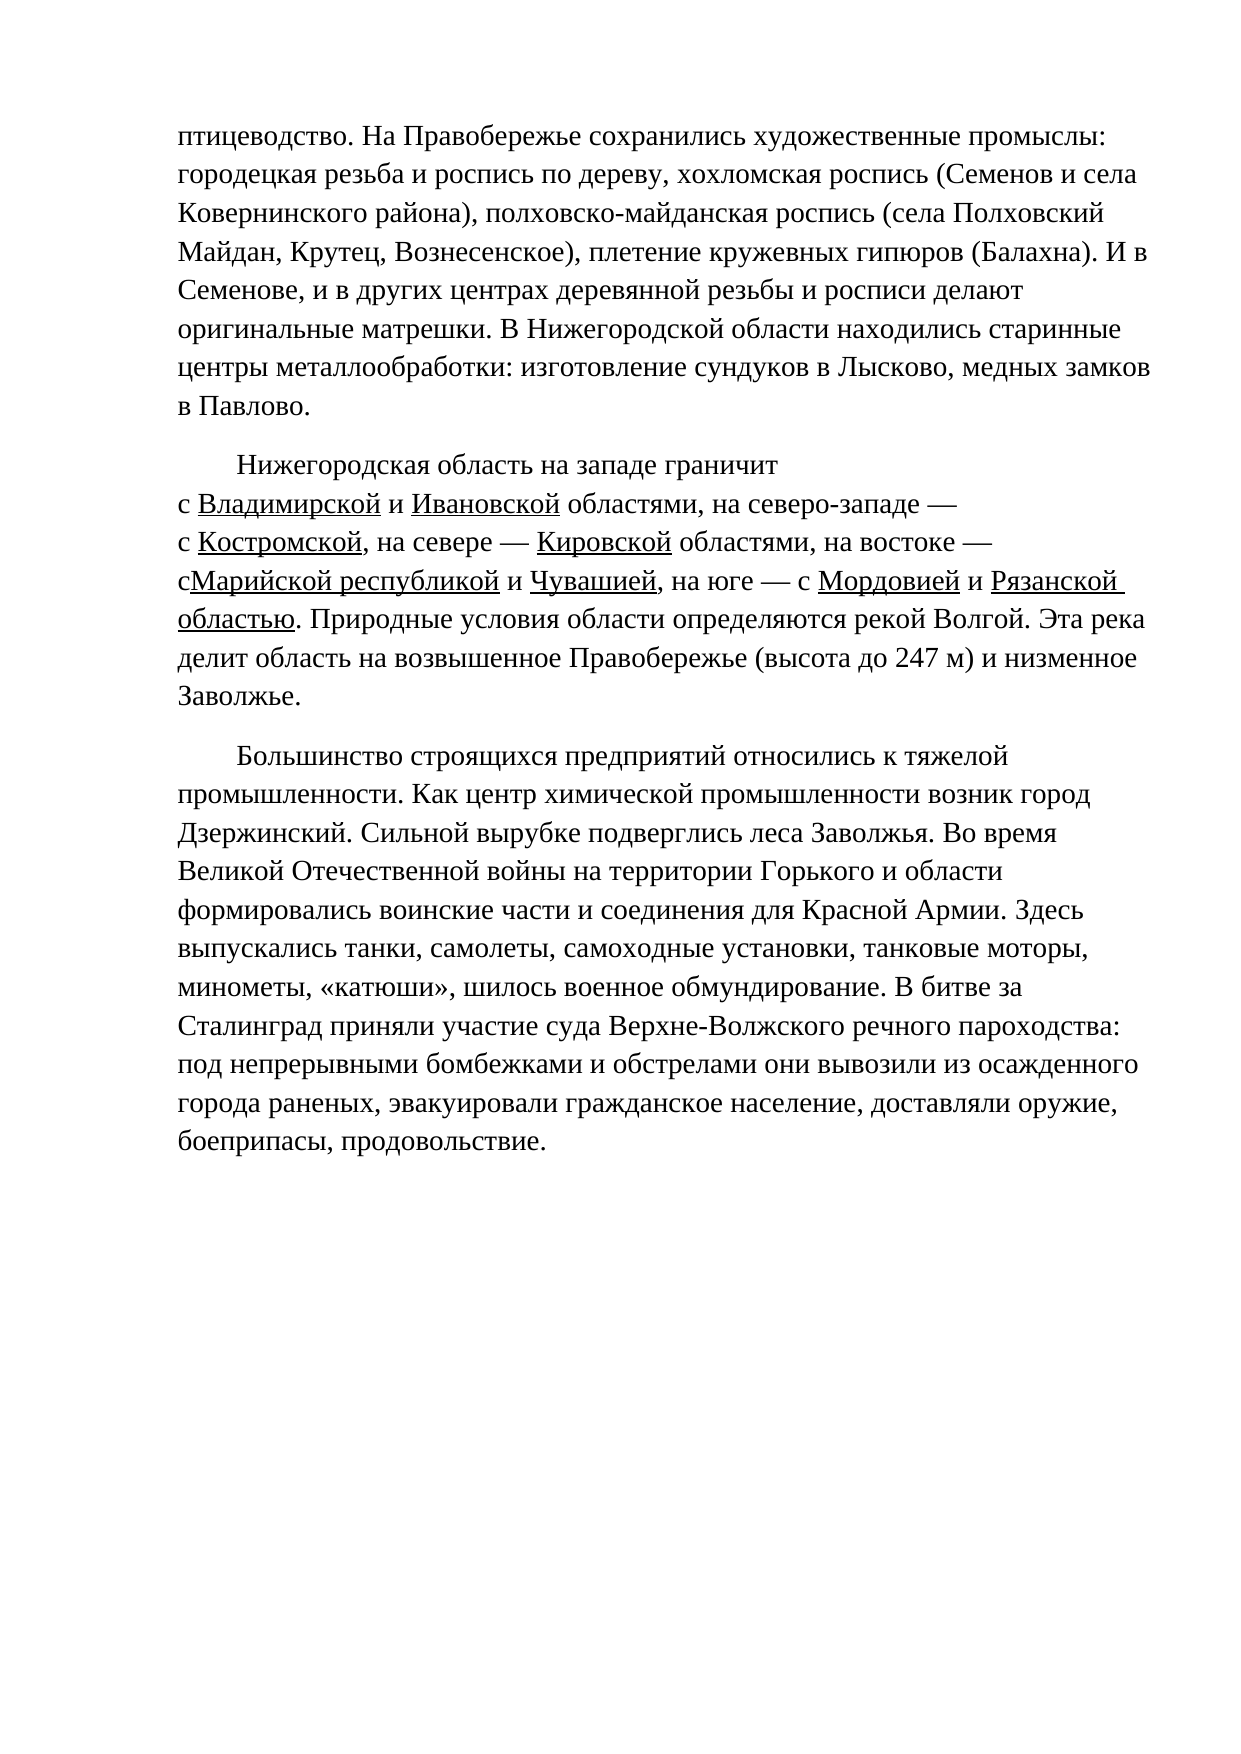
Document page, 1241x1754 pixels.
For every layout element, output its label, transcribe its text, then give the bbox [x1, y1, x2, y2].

text Большинство строящихся предприятий относились к тяжелой промышленности. Как центр химической промышленности возник город Дзержинский. Сильной вырубке подверглись леса Заволжья. Во время Великой Отечественной войны на территории Горького и области формировались воинские части и соединения для Красной Армии. Здесь выпускались танки, самолеты, самоходные установки, танковые моторы, минометы, «катюши», шилось военное обмундирование. В битве за Сталинград приняли участие суда Верхне-Волжского речного пароходства: под непрерывными бомбежками и обстрелами они вывозили из осажденного города раненых, эвакуировали гражданское население, доставляли оружие, боеприпасы, продовольствие. [177, 738, 1152, 1228]
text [177, 118, 1152, 421]
text Нижегородская область на западе граничит с Владимирской и Ивановской областями, на северо-западе — с Костромской, на севере — Кировской областями, на востоке — сМарийской республикой и Чувашией, на юге — с Мордовией и Рязанской областью. Природные условия области определяются рекой Волгой. Эта река делит область на возвышенное Правобережье (высота до 247 м) и низменное Заволжье. [177, 447, 1152, 712]
